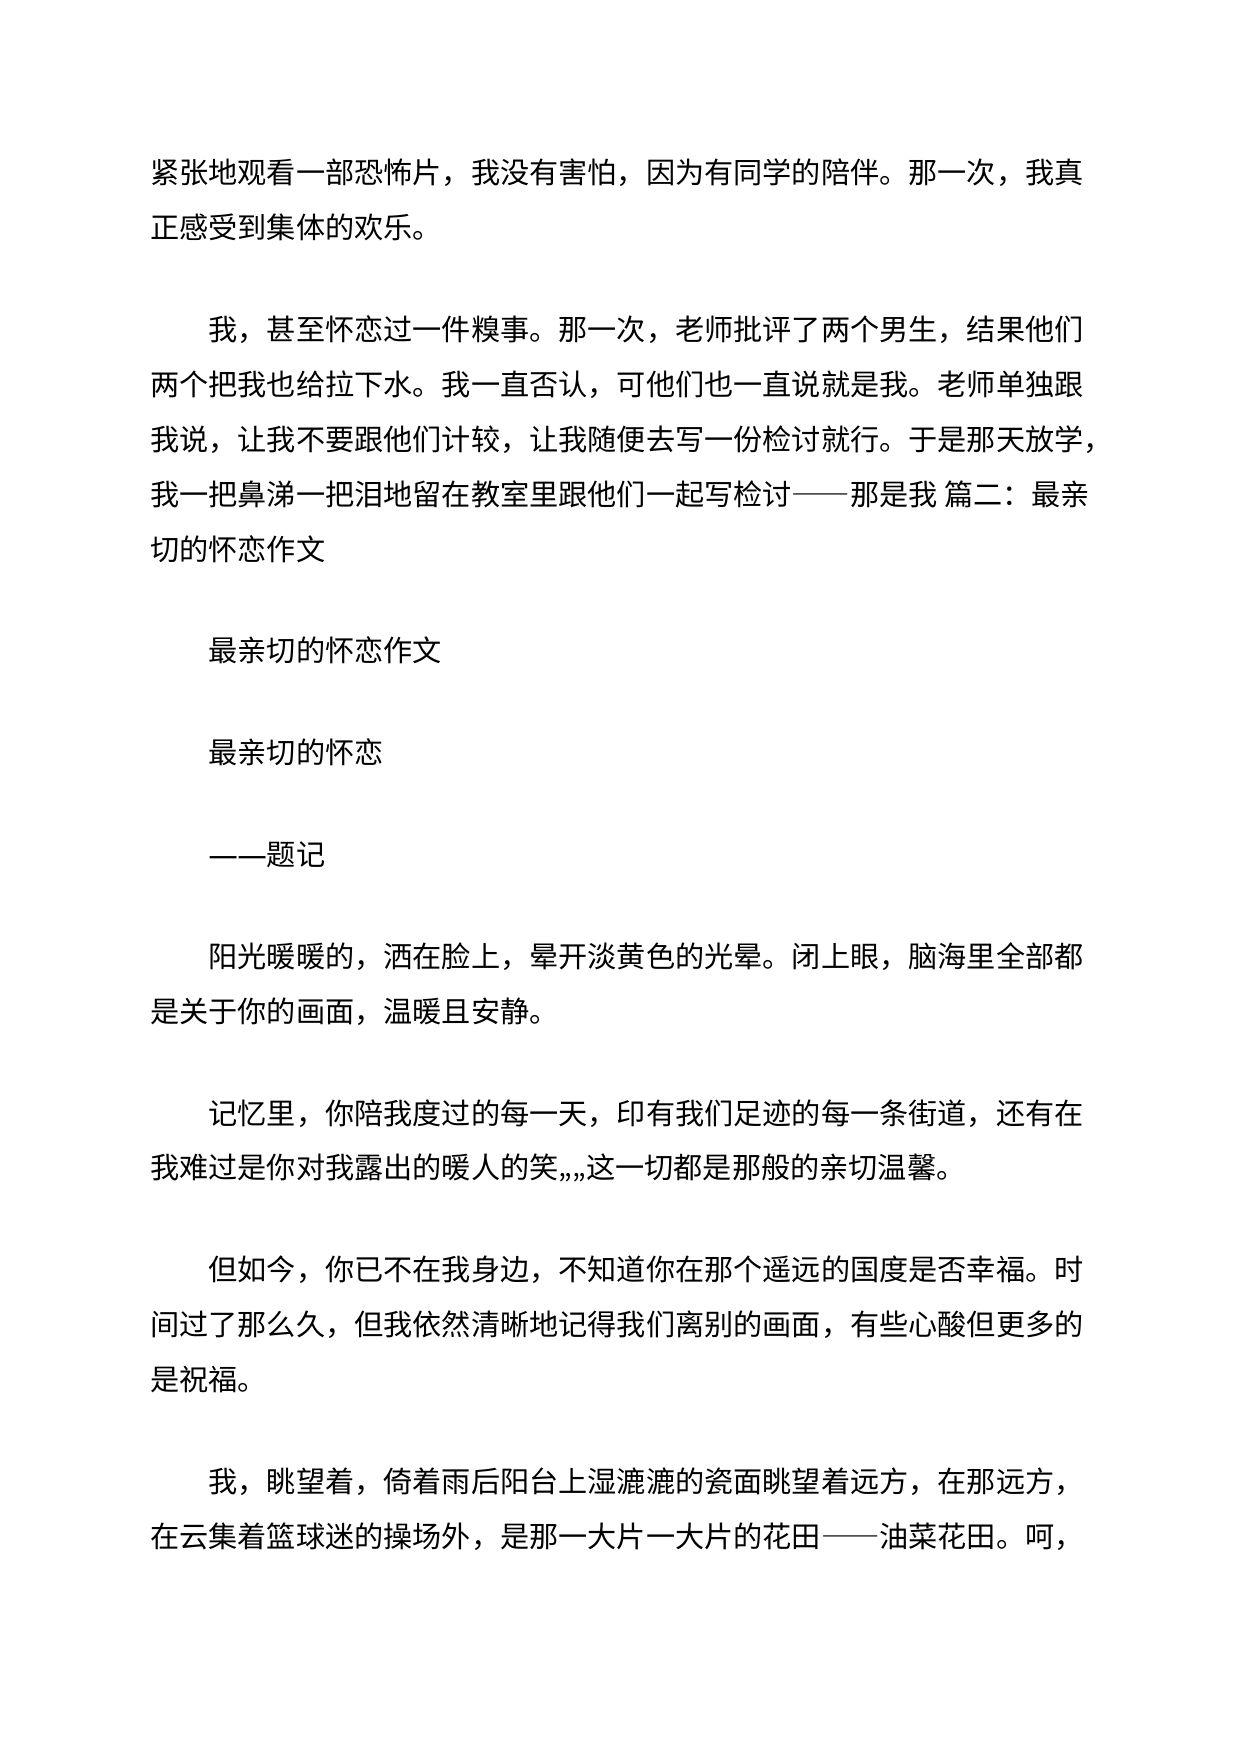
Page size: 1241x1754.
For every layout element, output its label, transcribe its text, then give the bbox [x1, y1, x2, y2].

text 最亲切的怀恋 [150, 730, 1090, 772]
text 阳光暖暖的，洒在脸上，晕开淡黄色的光晕。闭上眼，脑海里全部都是关于你的画面，温暖且安静。 [150, 933, 1090, 1031]
text 我，甚至怀恋过一件糗事。那一次，老师批评了两个男生，结果他们两个把我也给拉下水。我一直否认，可他们也一直说就是我。老师单独跟我说，让我不要跟他们计较，让我随便去写一份检讨就行。于是那天放学，我一把鼻涕一把泪地留在教室里跟他们一起写检讨——那是我 篇二：最亲切的怀恋作文 [150, 307, 1090, 568]
text 记忆里，你陪我度过的每一天，印有我们足迹的每一条街道，还有在我难过是你对我露出的暖人的笑„„这一切都是那般的亲切温馨。 [150, 1090, 1090, 1187]
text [150, 150, 1090, 247]
text 但如今，你已不在我身边，不知道你在那个遥远的国度是否幸福。时间过了那么久，但我依然清晰地记得我们离别的画面，有些心酸但更多的是祝福。 [150, 1247, 1090, 1399]
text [150, 1458, 1090, 1556]
text ——题记 [150, 832, 1090, 874]
text 最亲切的怀恋作文 [150, 628, 1090, 670]
